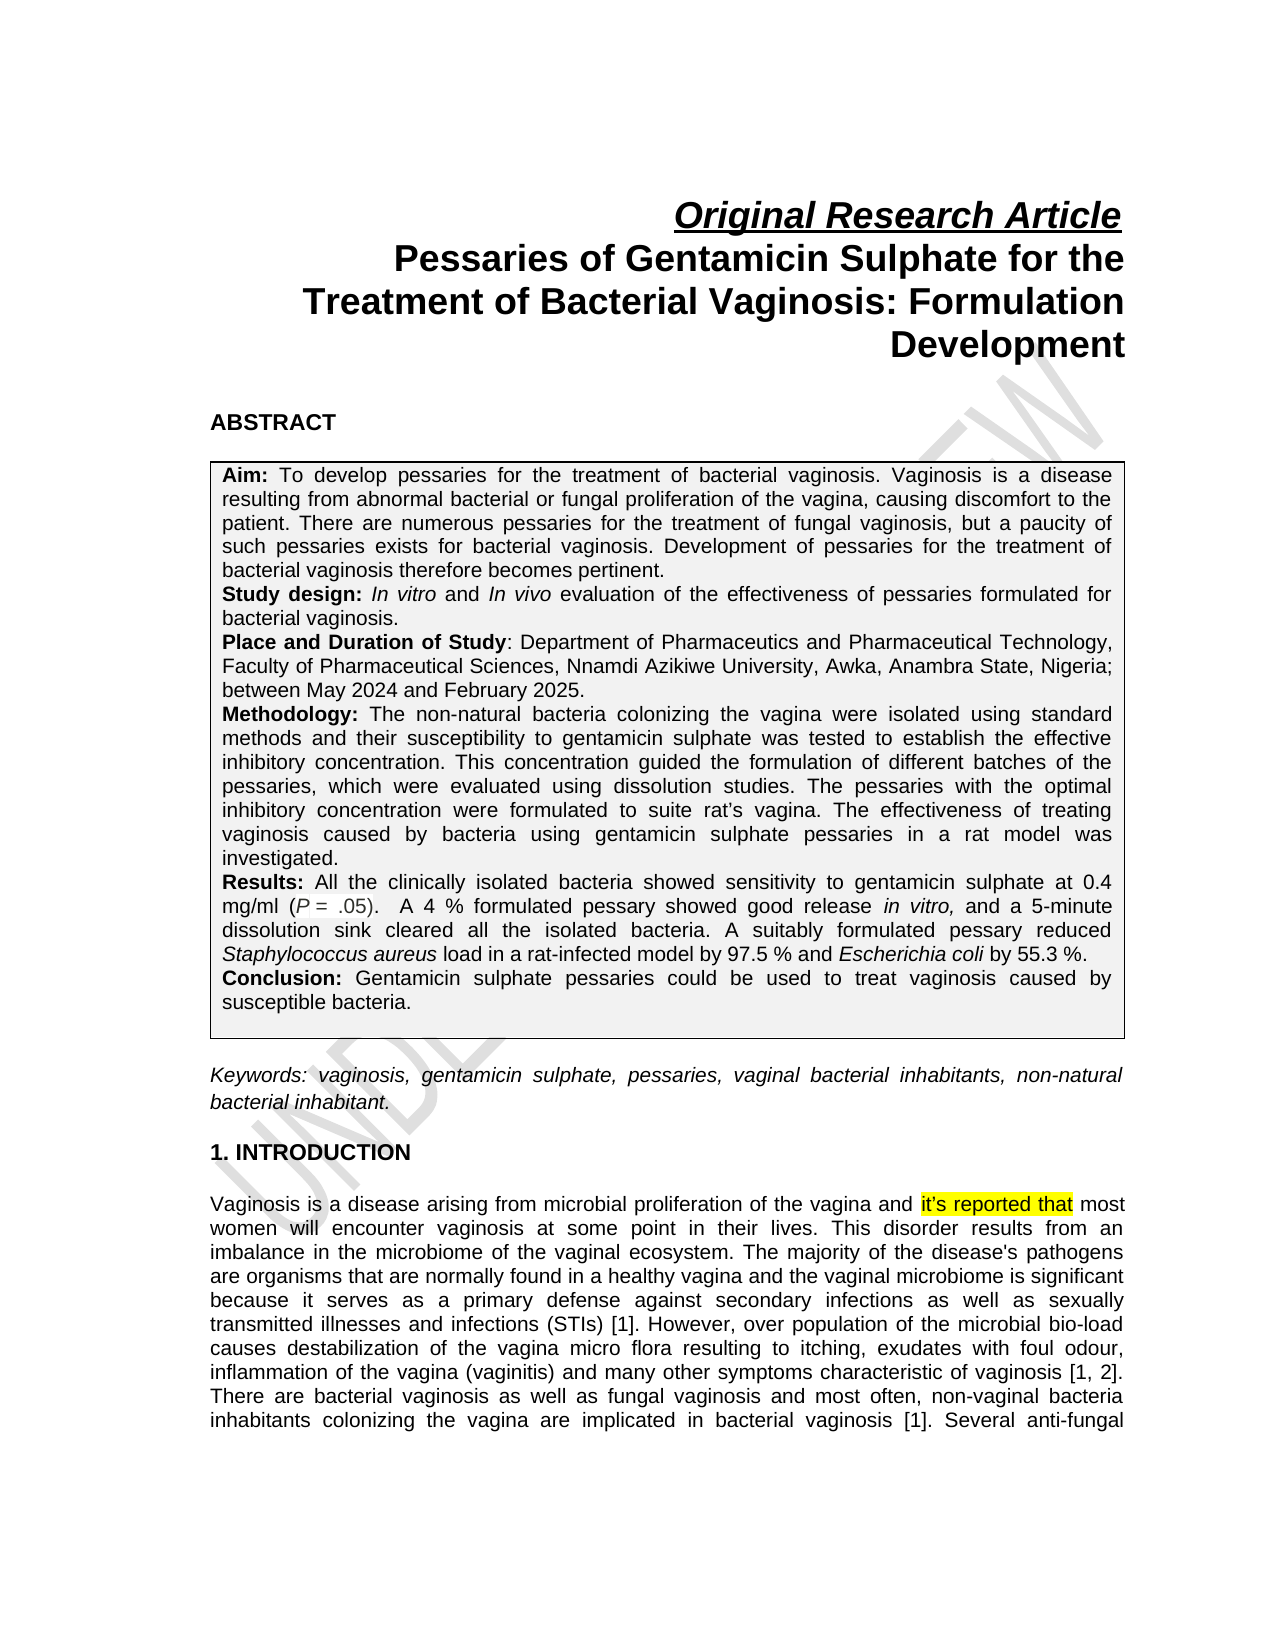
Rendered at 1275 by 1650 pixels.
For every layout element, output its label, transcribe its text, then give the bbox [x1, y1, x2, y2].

text Pessaries of Gentamicin Sulphate for the Treatment of Bacterial Vaginosis: Formulation Development [210, 236, 1125, 366]
text Keywords: vaginosis, gentamicin sulphate, pessaries, vaginal bacterial inhabitants, non-natural bacterial inhabitant. [210, 1062, 1125, 1115]
text Original Research Article [210, 193, 1125, 236]
table_header Aim: To develop pessaries for the treatment of bacterial vaginosis. Vaginosis is a disease resulting from abnormal bacterial or fungal proliferation of the vagina, causing discomfort to the patient. There are numerous pessaries for the treatment of fungal vaginosis, but a paucity of such pessaries exists for bacterial vaginosis. Development of pessaries for the treatment of bacterial vaginosis therefore becomes pertinent. Study design: In vitro and In vivo evaluation of the effectiveness of pessaries formulated for bacterial vaginosis. Place and Duration of Study: Department of Pharmaceutics and Pharmaceutical Technology, Faculty of Pharmaceutical Sciences, Nnamdi Azikiwe University, Awka, Anambra State, Nigeria; between May 2024 and February 2025. Methodology: The non-natural bacteria colonizing the vagina were isolated using standard methods and their susceptibility to gentamicin sulphate was tested to establish the effective inhibitory concentration. This concentration guided the formulation of different batches of the pessaries, which were evaluated using dissolution studies. The pessaries with the optimal inhibitory concentration were formulated to suite rat’s vagina. The effectiveness of treating vaginosis caused by bacteria using gentamicin sulphate pessaries in a rat model was investigated. Results: All the clinically isolated bacteria showed sensitivity to gentamicin sulphate at 0.4 mg/ml (P = .05). A 4 % formulated pessary showed good release in vitro, and a 5-minute dissolution sink cleared all the isolated bacteria. A suitably formulated pessary reduced Staphylococcus aureus load in a rat-infected model by 97.5 % and Escherichia coli by 55.3 %. Conclusion: Gentamicin sulphate pessaries could be used to treat vaginosis caused by susceptible bacteria. [211, 463, 1124, 1037]
text 1. INTRODUCTION [210, 1139, 1125, 1166]
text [210, 1192, 1125, 1431]
text ABSTRACT [210, 409, 1125, 435]
